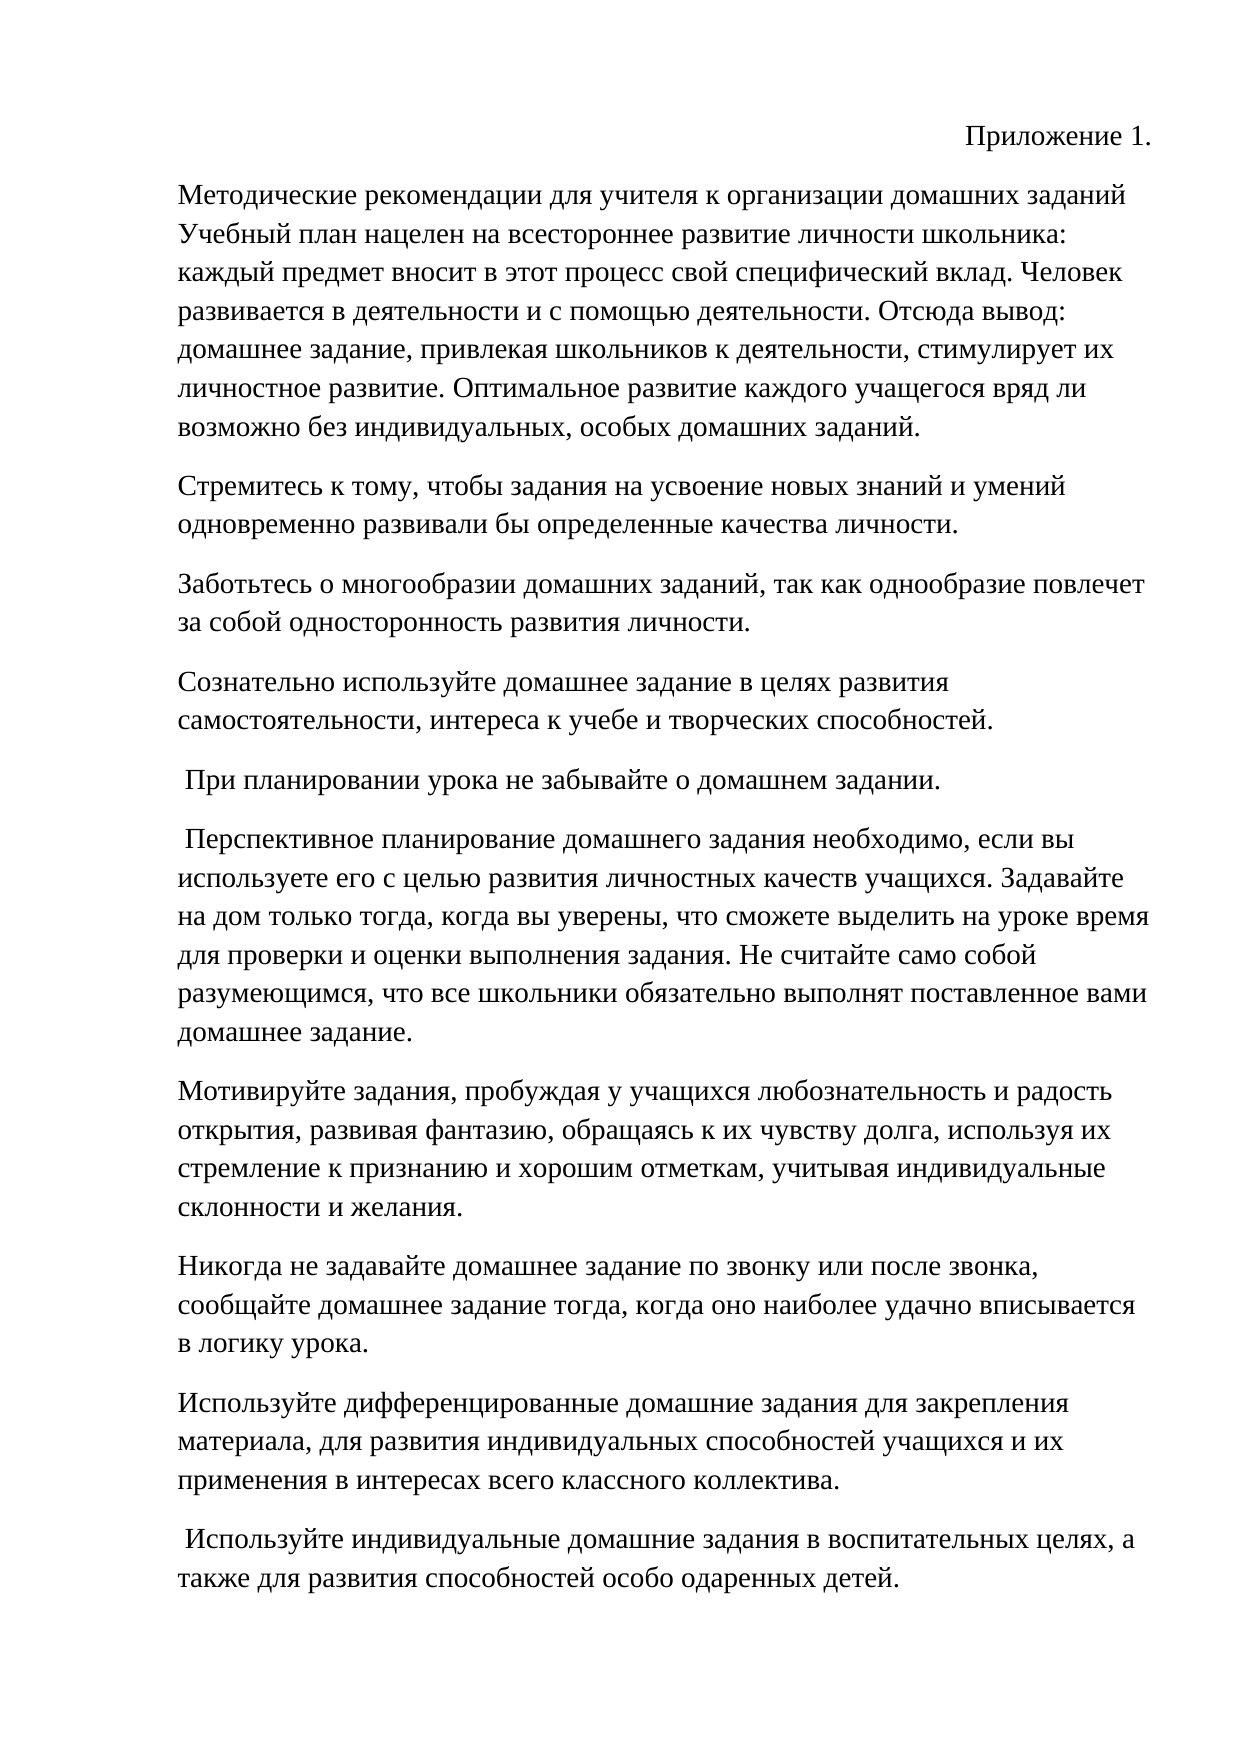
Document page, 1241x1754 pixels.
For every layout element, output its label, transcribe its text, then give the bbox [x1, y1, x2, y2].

text При планировании урока не забывайте о домашнем задании. [177, 762, 1152, 795]
text Стремитесь к тому, чтобы задания на усвоение новых знаний и умений одновременно развивали бы определенные качества личности. [177, 468, 1152, 540]
text Используйте дифференцированные домашние задания для закрепления материала, для развития индивидуальных способностей учащихся и их применения в интересах всего классного коллектива. [177, 1385, 1152, 1495]
text Перспективное планирование домашнего задания необходимо, если вы используете его с целью развития личностных качеств учащихся. Задавайте на дом только тогда, когда вы уверены, что сможете выделить на уроке время для проверки и оценки выполнения задания. Не считайте само собой разумеющимся, что все школьники обязательно выполнят поставленное вами домашнее задание. [177, 821, 1152, 1047]
text Никогда не задавайте домашнее задание по звонку или после звонка, сообщайте домашнее задание тогда, когда оно наиболее удачно вписывается в логику урока. [177, 1248, 1152, 1359]
text Приложение 1. [177, 118, 1152, 152]
text Сознательно используйте домашнее задание в целях развития самостоятельности, интереса к учебе и творческих способностей. [177, 664, 1152, 736]
text Методические рекомендации для учителя к организации домашних заданий Учебный план нацелен на всестороннее развитие личности школьника: каждый предмет вносит в этот процесс свой специфический вклад. Человек развивается в деятельности и с помощью деятельности. Отсюда вывод: домашнее задание, привлекая школьников к деятельности, стимулирует их личностное развитие. Оптимальное развитие каждого учащегося вряд ли возможно без индивидуальных, особых домашних заданий. [177, 177, 1152, 442]
text Заботьтесь о многообразии домашних заданий, так как однообразие повлечет за собой односторонность развития личности. [177, 566, 1152, 638]
text Используйте индивидуальные домашние задания в воспитательных целях, а также для развития способностей особо одаренных детей. [177, 1521, 1152, 1593]
text Мотивируйте задания, пробуждая у учащихся любознательность и радость открытия, развивая фантазию, обращаясь к их чувству долга, используя их стремление к признанию и хорошим отметкам, учитывая индивидуальные склонности и желания. [177, 1073, 1152, 1222]
